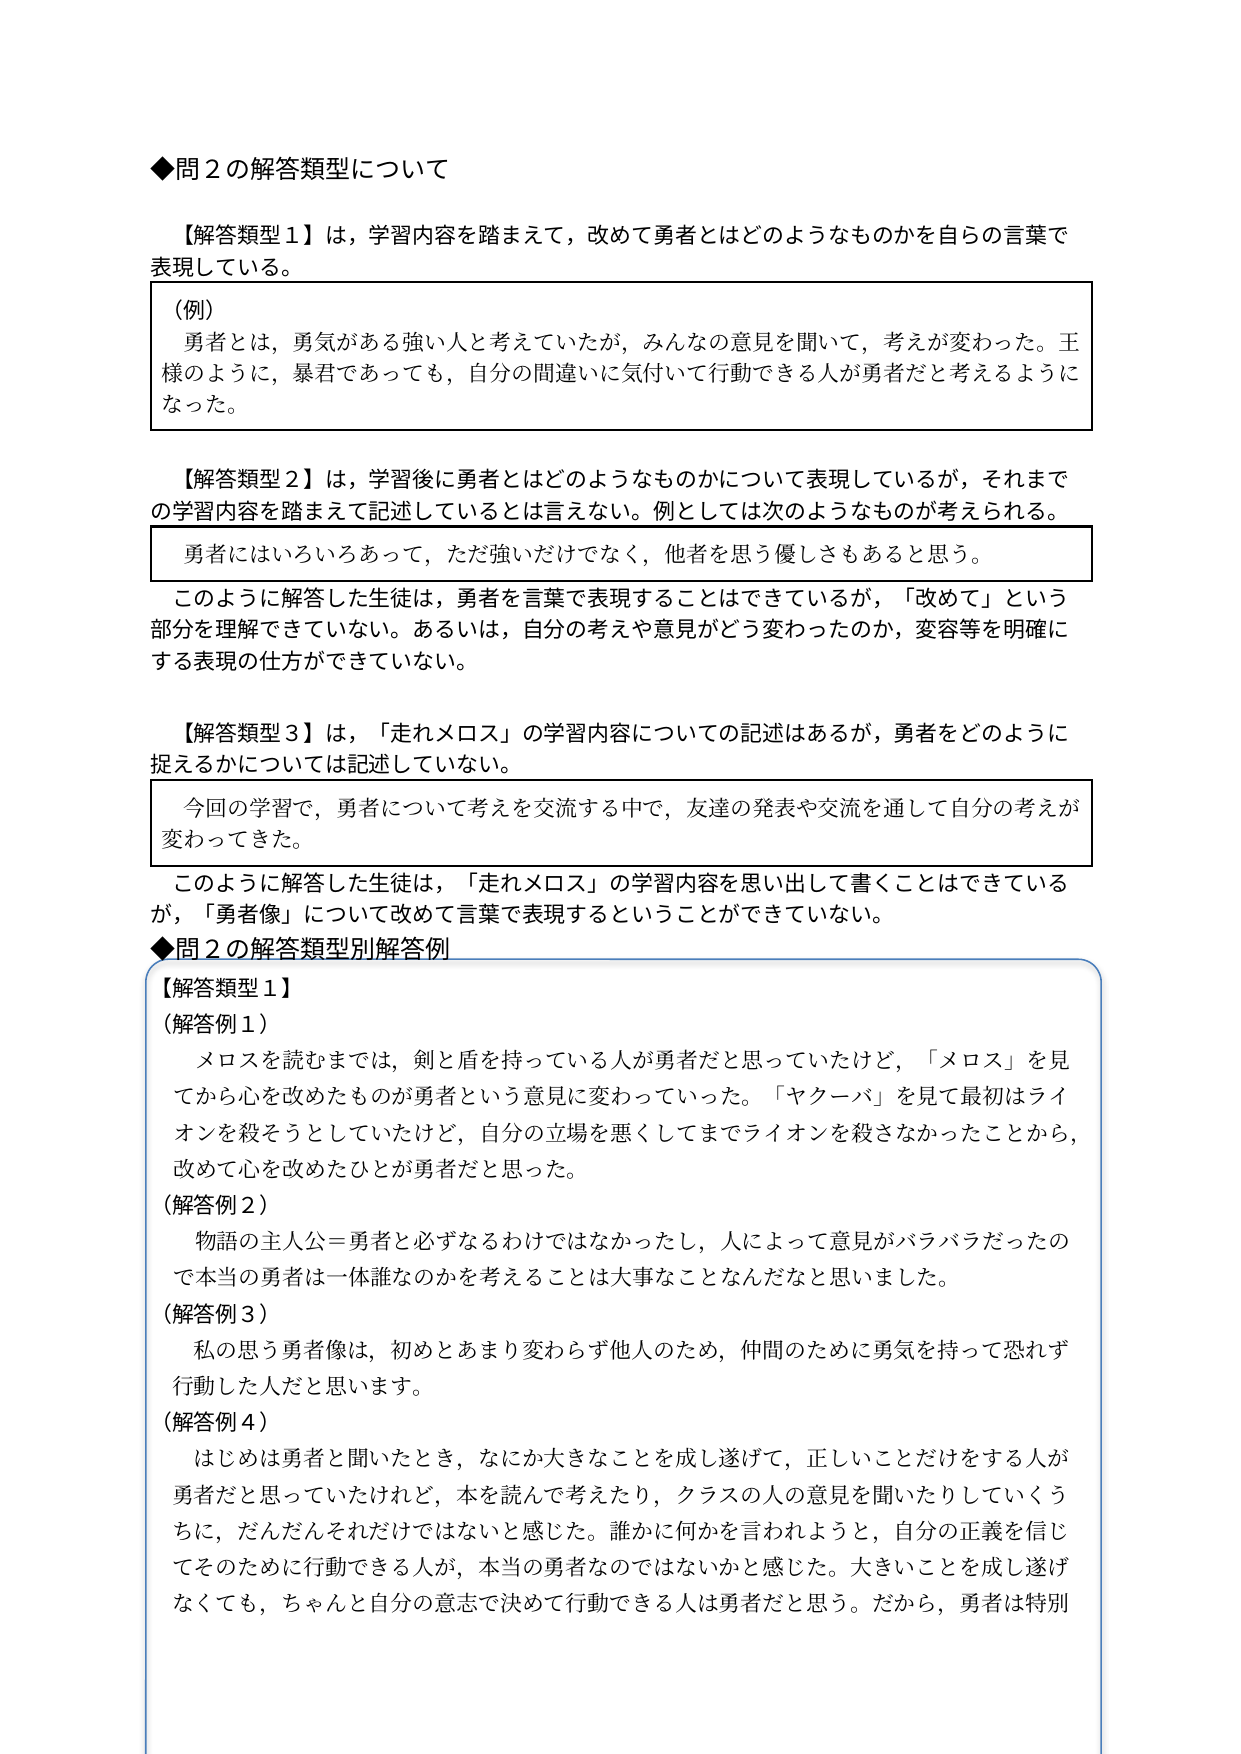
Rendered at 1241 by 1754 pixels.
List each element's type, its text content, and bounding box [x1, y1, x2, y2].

text （解答例２） [150, 1188, 1090, 1220]
text ◆問２の解答類型別解答例 [150, 929, 1090, 965]
table_header 勇者にはいろいろあって，ただ強いだけでなく，他者を思う優しさもあると思う。 [152, 528, 1091, 579]
text 【解答類型１】 [150, 971, 1090, 1002]
text このように解答した生徒は，勇者を言葉で表現することはできているが，「改めて」という部分を理解できていない。あるいは，自分の考えや意見がどう変わったのか，変容等を明確にする表現の仕方ができていない。 [150, 582, 1090, 675]
text このように解答した生徒は，「走れメロス」の学習内容を思い出して書くことはできているが，「勇者像」について改めて言葉で表現するということができていない。 [150, 867, 1090, 929]
text （解答例３） [150, 1297, 1090, 1328]
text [150, 1442, 1090, 1618]
text （解答例４） [150, 1405, 1090, 1437]
text 私の思う勇者像は，初めとあまり変わらず他人のため，仲間のために勇気を持って恐れず行動した人だと思います。 [150, 1333, 1090, 1401]
text 【解答類型１】は，学習内容を踏まえて，改めて勇者とはどのようなものかを自らの言葉で表現している。 [150, 218, 1090, 281]
text 物語の主人公＝勇者と必ずなるわけではなかったし，人によって意見がバラバラだったので本当の勇者は一体誰なのかを考えることは大事なことなんだなと思いました。 [173, 1224, 1090, 1292]
table_header 今回の学習で，勇者について考えを交流する中で，友達の発表や交流を通して自分の考えが変わってきた。 [152, 781, 1091, 864]
text ◆問２の解答類型について [150, 150, 1090, 186]
text 【解答類型２】は，学習後に勇者とはどのようなものかについて表現しているが，それまでの学習内容を踏まえて記述しているとは言えない。例としては次のようなものが考えられる。 [150, 463, 1090, 525]
text （解答例１） [150, 1007, 1090, 1039]
text 【解答類型３】は，「走れメロス」の学習内容についての記述はあるが，勇者をどのように捉えるかについては記述していない。 [150, 717, 1090, 779]
text メロスを読むまでは，剣と盾を持っている人が勇者だと思っていたけど，「メロス」を見てから心を改めたものが勇者という意見に変わっていった。「ヤクーバ」を見て最初はライオンを殺そうとしていたけど，自分の立場を悪くしてまでライオンを殺さなかったことから，改めて心を改めたひとが勇者だと思った。 [173, 1043, 1090, 1183]
table_header （例） 勇者とは，勇気がある強い人と考えていたが，みんなの意見を聞いて，考えが変わった。王様のように，暴君であっても，自分の間違いに気付いて行動できる人が勇者だと考えるようになった。 [152, 283, 1091, 429]
